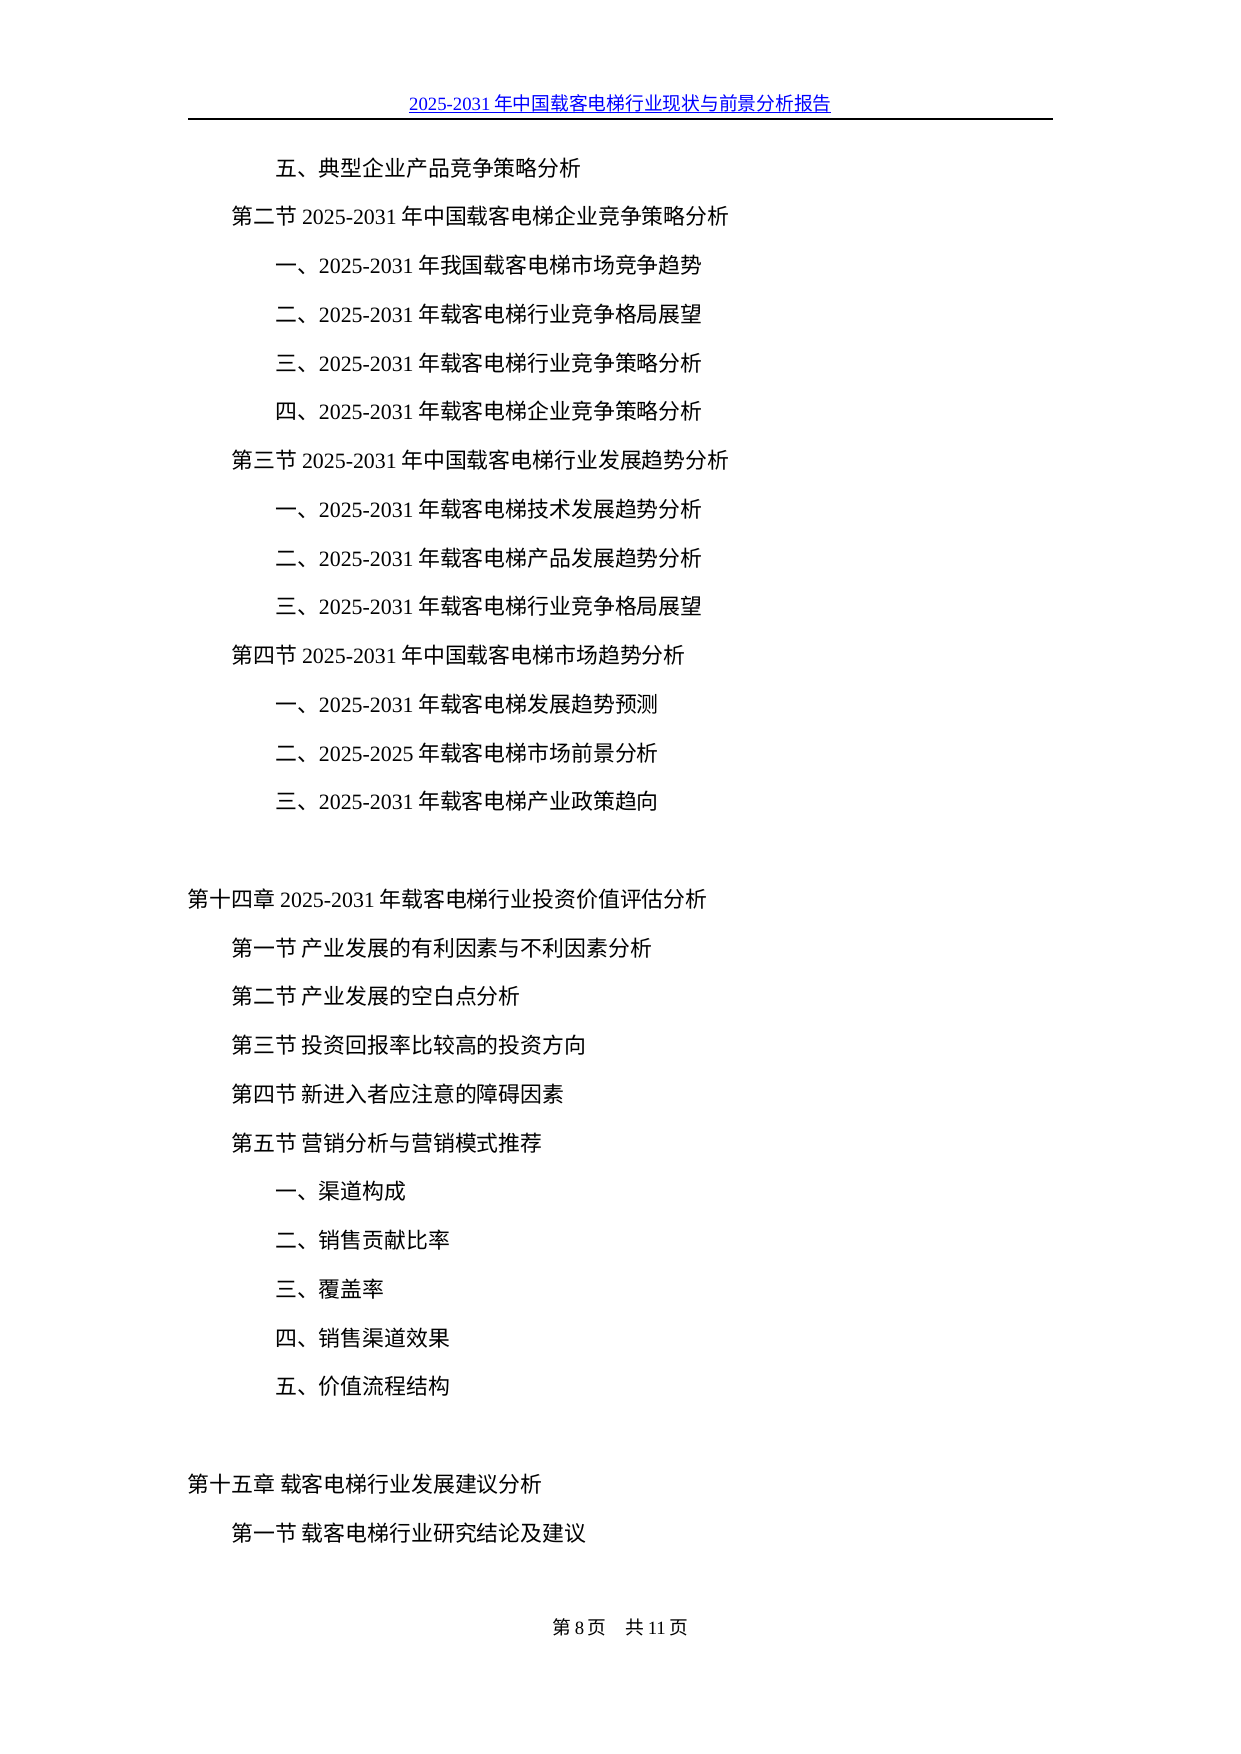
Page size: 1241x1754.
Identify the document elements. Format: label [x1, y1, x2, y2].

text [187, 150, 1053, 1548]
